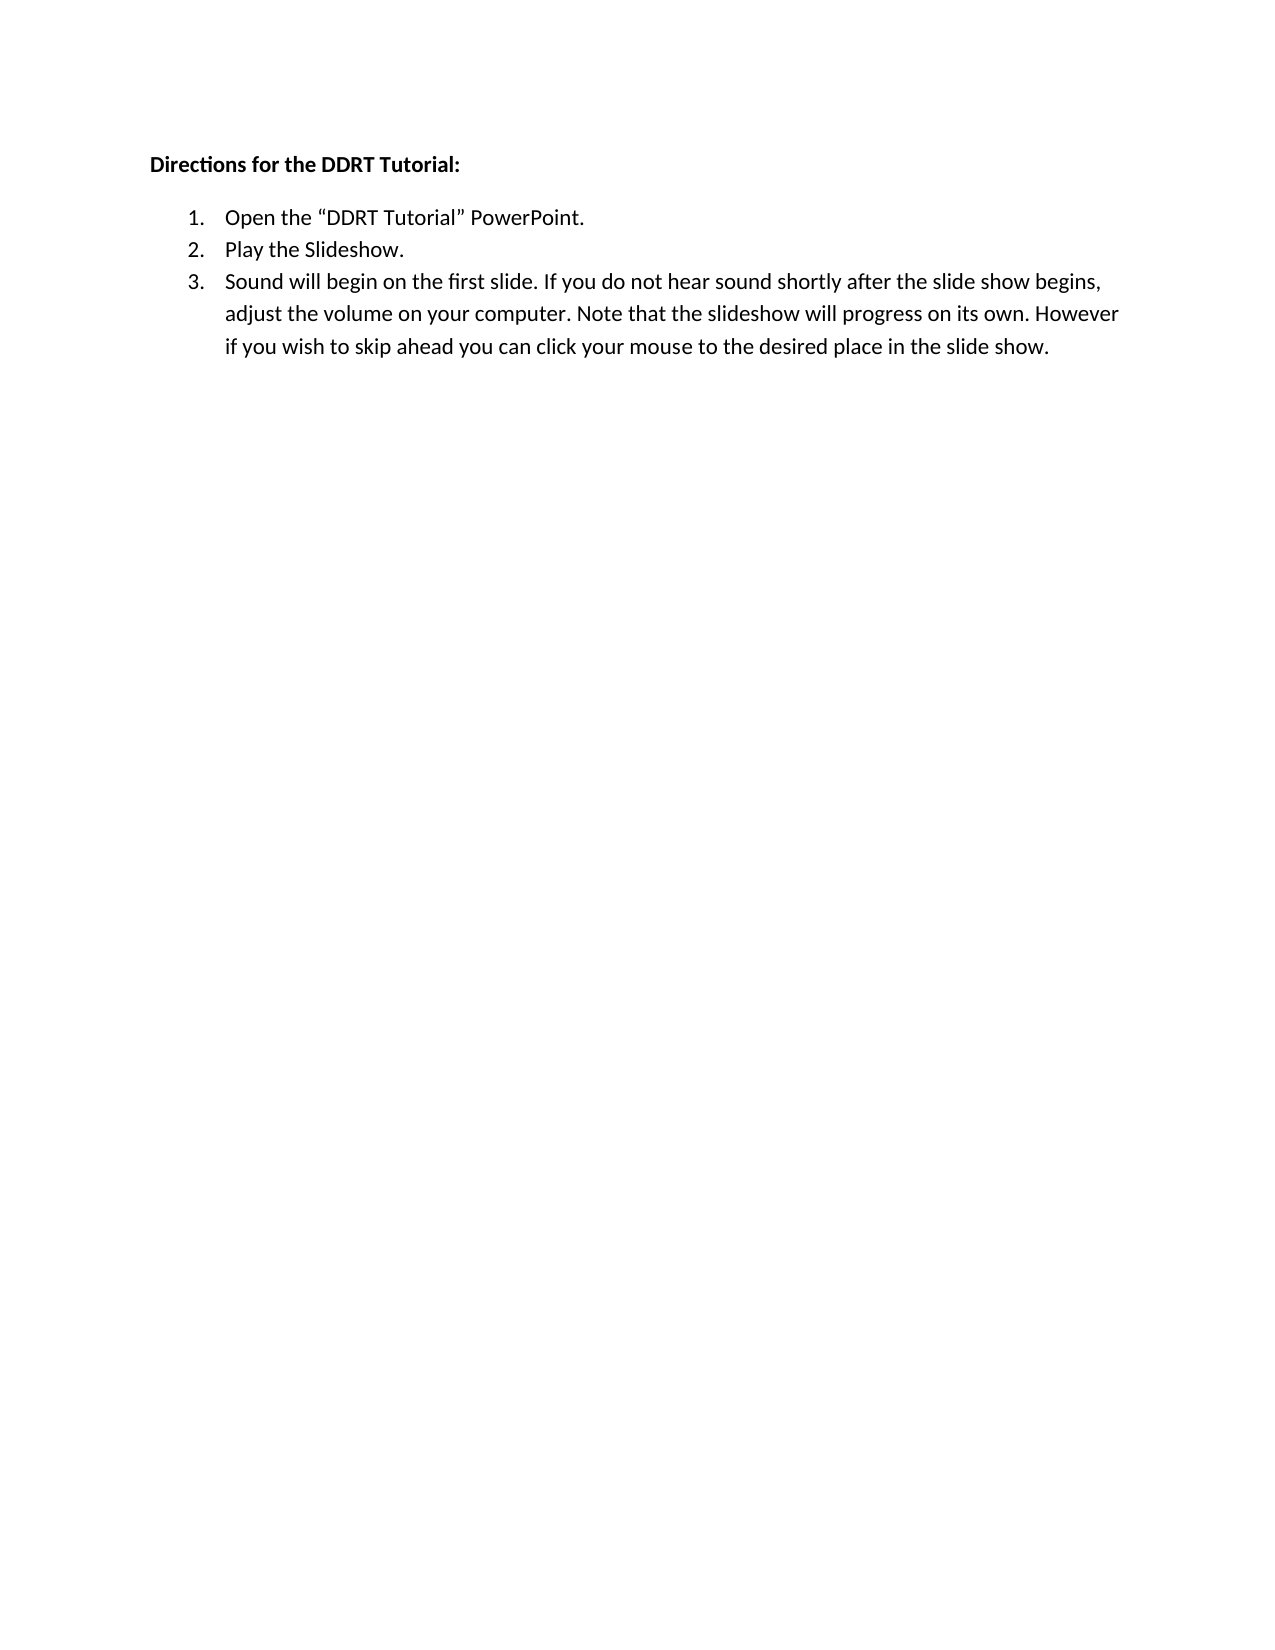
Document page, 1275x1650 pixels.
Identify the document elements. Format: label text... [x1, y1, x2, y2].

list Sound will begin on the first slide. If you do not hear sound shortly after the slide show begins, adjust the volume on your computer. Note that the slideshow will progress on its own. However if you wish to skip ahead you can click your mouse to the desired place in the slide show. [187, 267, 1125, 360]
list Open the “DDRT Tutorial” PowerPoint. [187, 203, 1125, 231]
text Directions for the DDRT Tutorial: [150, 150, 1125, 178]
list Play the Slideshow. [187, 235, 1125, 263]
